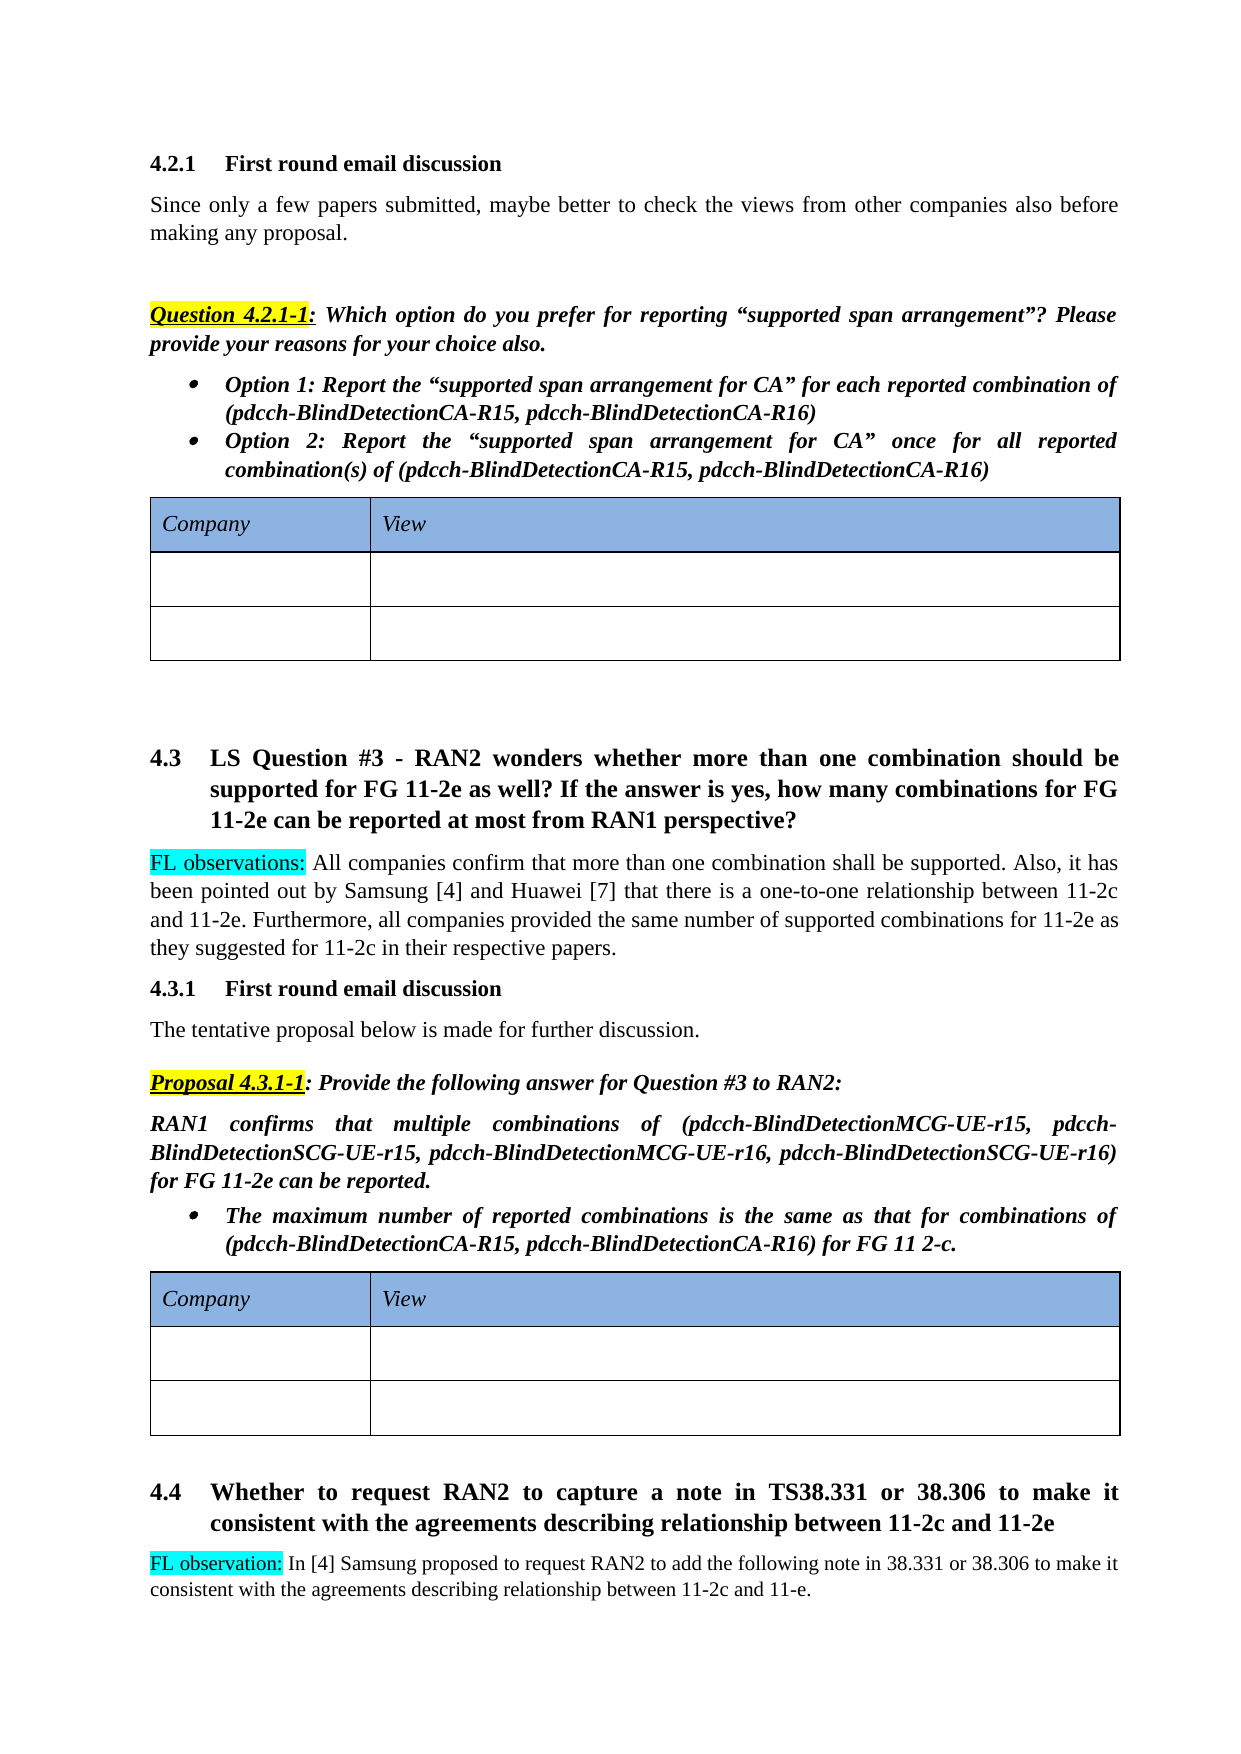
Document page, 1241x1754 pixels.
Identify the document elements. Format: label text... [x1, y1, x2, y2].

text Proposal 4.3.1-1: Provide the following answer for Question #3 to RAN2: [150, 1069, 1120, 1096]
text FL observations: All companies confirm that more than one combination shall be supported. Also, it has been pointed out by Samsung [4] and Huawei [7] that there is a one-to-one relationship between 11-2c and 11-2e. Furthermore, all companies provided the same number of supported combinations for 11-2e as they suggested for 11-2c in their respective papers. [150, 849, 1120, 961]
table_cell [151, 553, 370, 606]
list Option 1: Report the “supported span arrangement for CA” for each reported combination of (pdcch-BlindDetectionCA-R15, pdcch-BlindDetectionCA-R16) [187, 371, 1120, 425]
text Since only a few papers submitted, maybe better to check the views from other companies also before making any proposal. [150, 191, 1120, 246]
list The maximum number of reported combinations is the same as that for combinations of (pdcch-BlindDetectionCA-R15, pdcch-BlindDetectionCA-R16) for FG 11 2-c. [187, 1202, 1120, 1257]
table_cell [371, 1381, 1119, 1435]
subtitle LS Question #3 - RAN2 wonders whether more than one combination should be supported for FG 11-2e as well? If the answer is yes, how many combinations for FG 11-2e can be reported at most from RAN1 perspective? [150, 743, 1120, 834]
table_cell [151, 1327, 370, 1380]
text Question 4.2.1-1: Which option do you prefer for reporting “supported span arrangement”? Please provide your reasons for your choice also. [150, 301, 1120, 356]
table_header View [371, 1273, 1119, 1326]
subtitle First round email discussion [150, 150, 1120, 176]
text The tentative proposal below is made for further discussion. [150, 1016, 1120, 1042]
table_header Company [151, 498, 370, 551]
table_cell [371, 553, 1119, 606]
table_cell [151, 1381, 370, 1435]
text RAN1 confirms that multiple combinations of (pdcch-BlindDetectionMCG-UE-r15, pdcch-BlindDetectionSCG-UE-r15, pdcch-BlindDetectionMCG-UE-r16, pdcch-BlindDetectionSCG-UE-r16) for FG 11-2e can be reported. [150, 1110, 1120, 1194]
subtitle Whether to request RAN2 to capture a note in TS38.331 or 38.306 to make it consistent with the agreements describing relationship between 11-2c and 11-2e [150, 1477, 1120, 1537]
table_header View [371, 498, 1119, 551]
table_header Company [151, 1273, 370, 1326]
text FL observation: In [4] Samsung proposed to request RAN2 to add the following note in 38.331 or 38.306 to make it consistent with the agreements describing relationship between 11-2c and 11-e. [150, 1551, 1120, 1601]
table_cell [151, 607, 370, 660]
subtitle First round email discussion [150, 975, 1120, 1001]
table_cell [371, 607, 1119, 660]
table_cell [371, 1327, 1119, 1380]
list Option 2: Report the “supported span arrangement for CA” once for all reported combination(s) of (pdcch-BlindDetectionCA-R15, pdcch-BlindDetectionCA-R16) [187, 427, 1120, 482]
